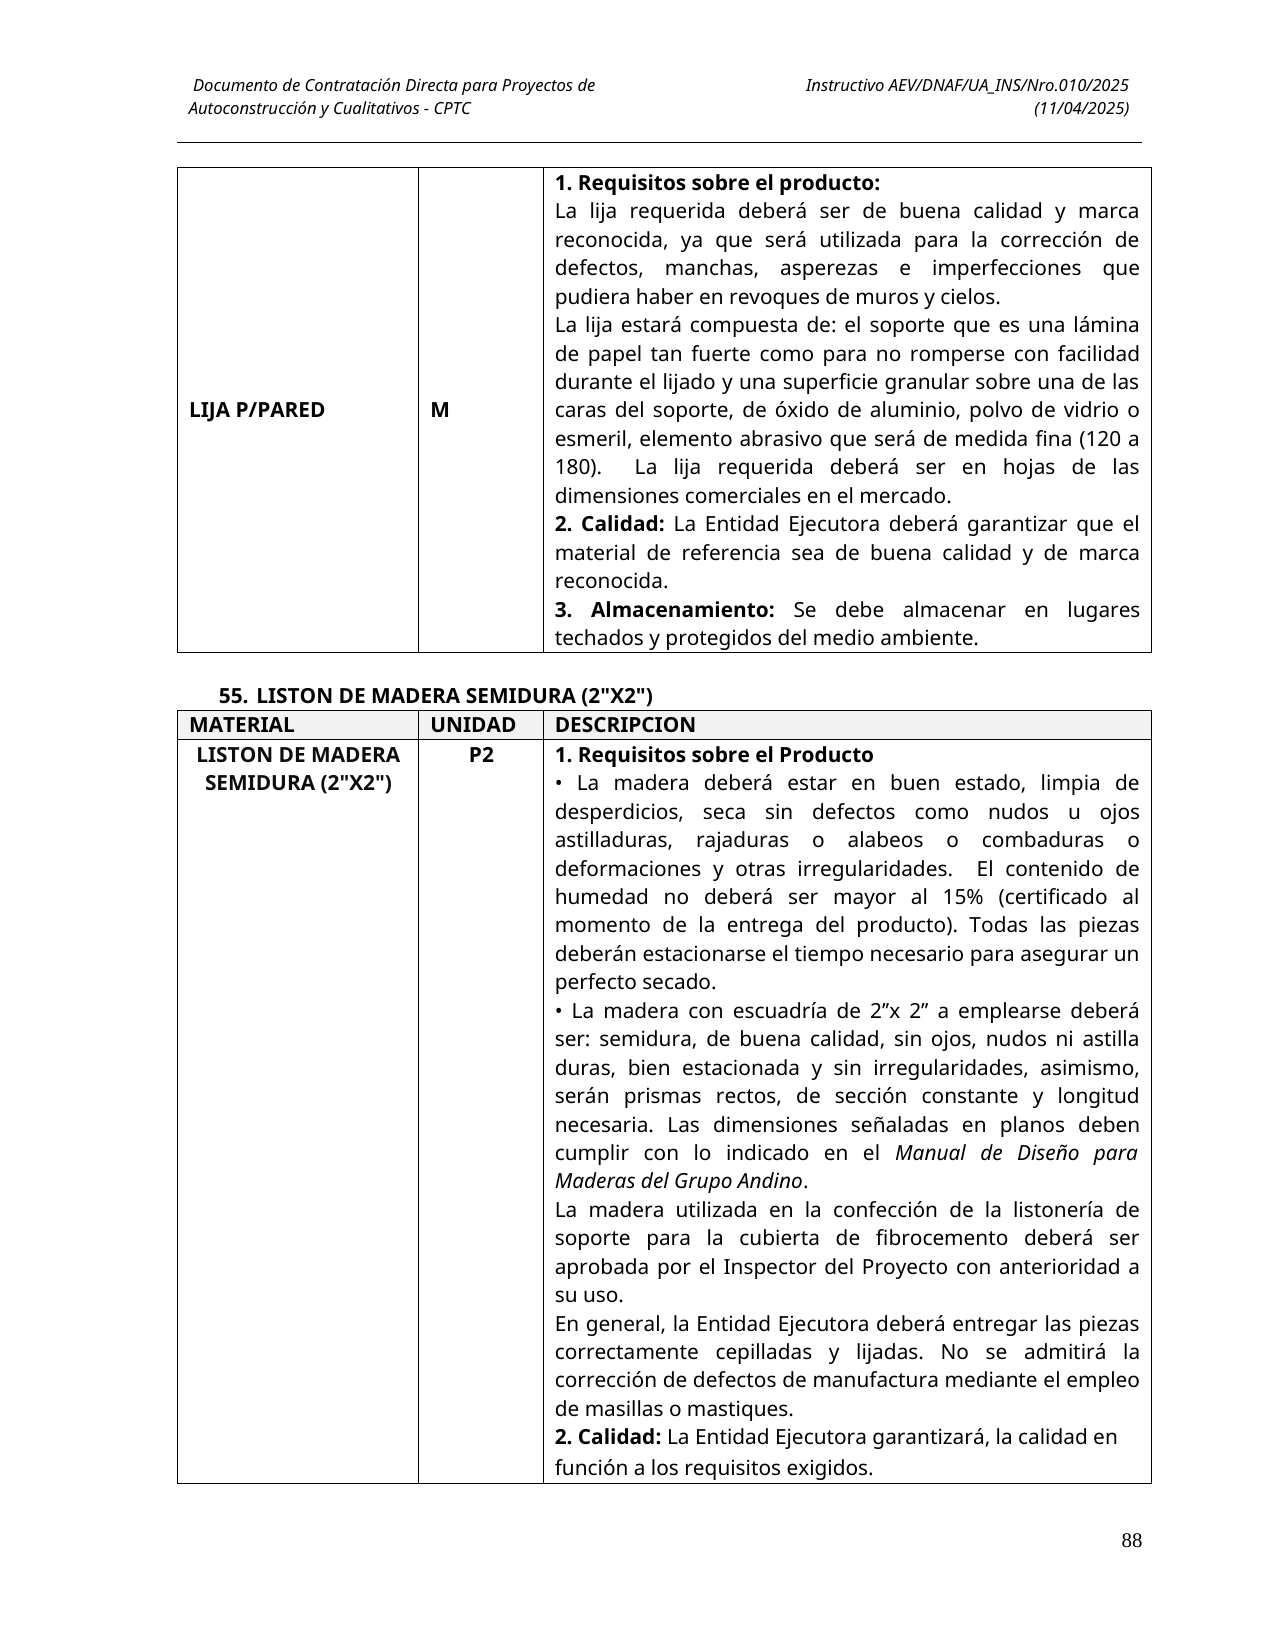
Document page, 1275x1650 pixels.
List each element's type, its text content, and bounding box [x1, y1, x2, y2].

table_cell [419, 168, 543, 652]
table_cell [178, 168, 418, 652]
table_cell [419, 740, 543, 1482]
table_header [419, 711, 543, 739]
list LISTON DE MADERA SEMIDURA (2"X2") [219, 681, 1142, 709]
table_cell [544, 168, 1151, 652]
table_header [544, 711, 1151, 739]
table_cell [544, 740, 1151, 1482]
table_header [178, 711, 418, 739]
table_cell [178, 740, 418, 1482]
